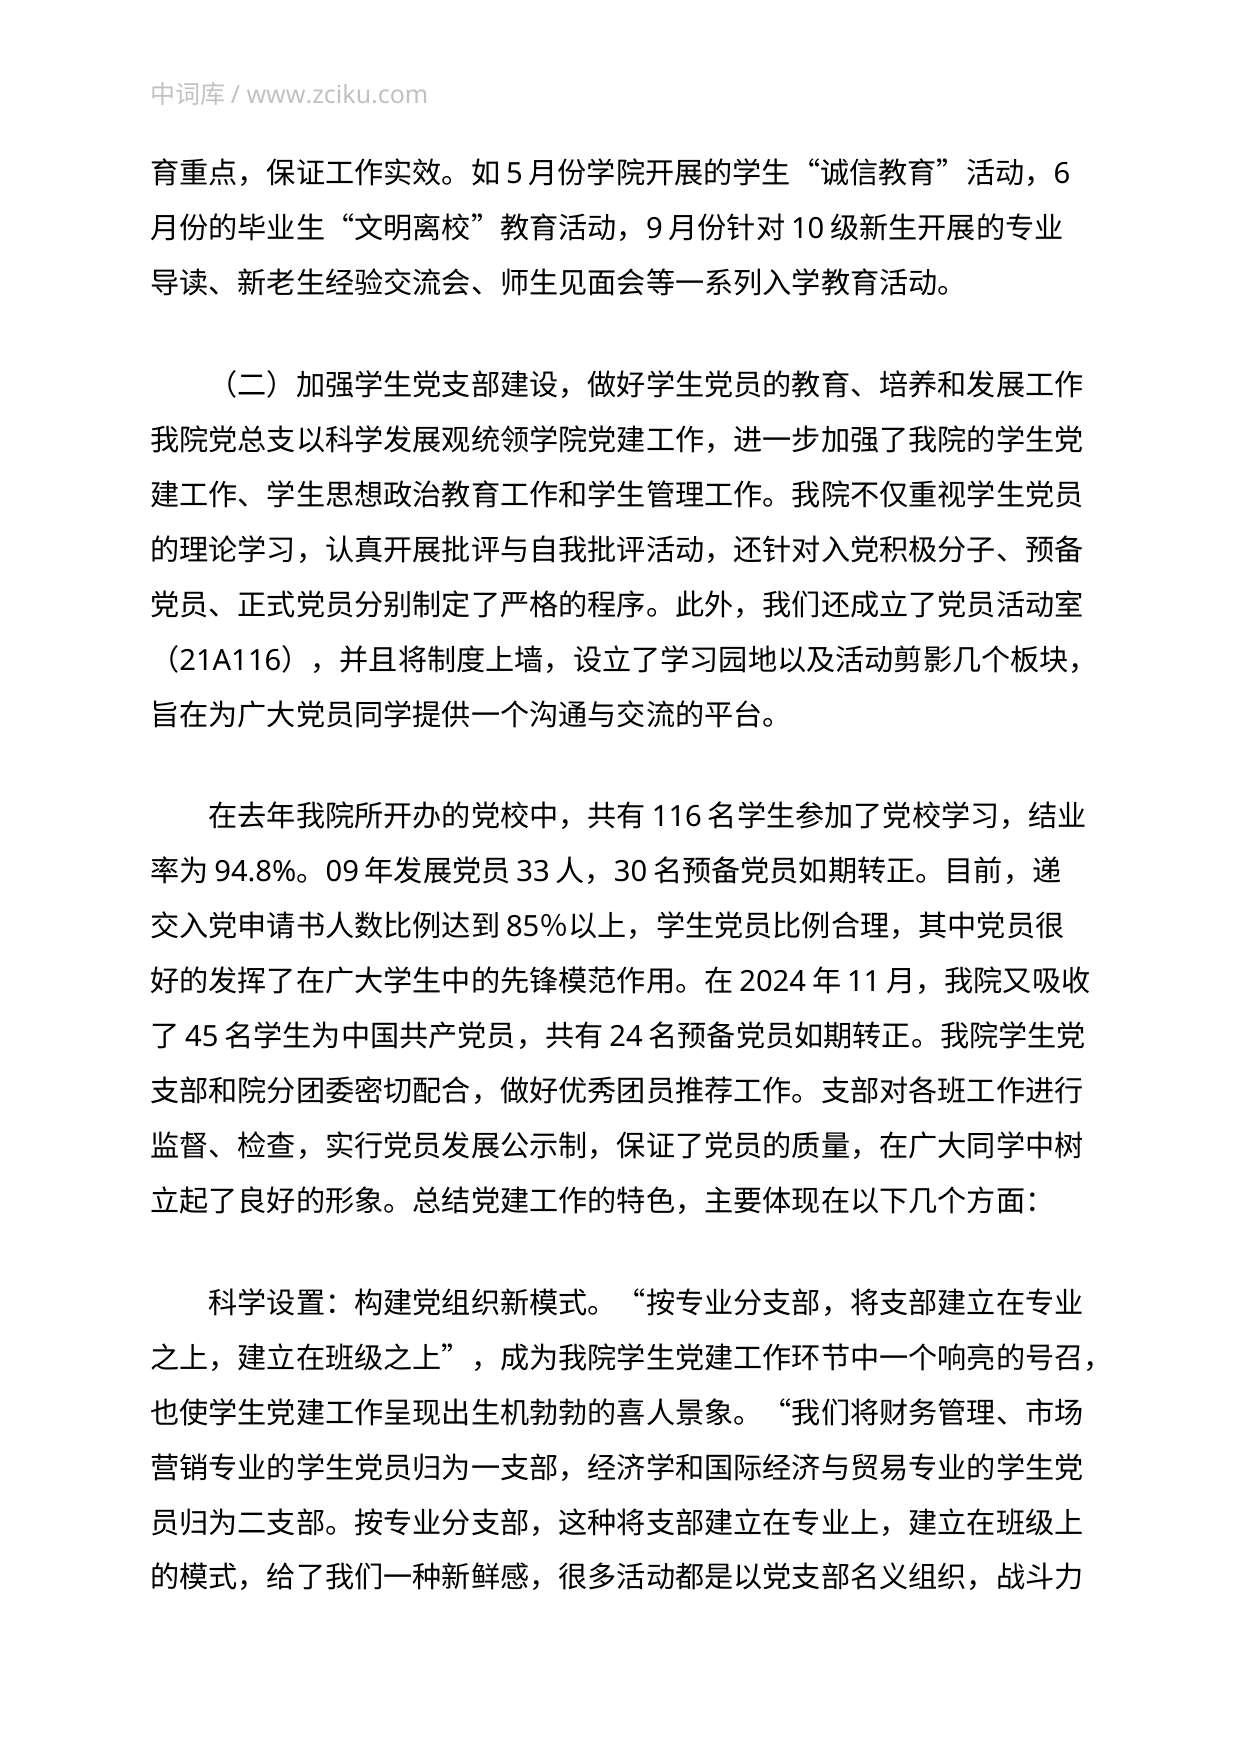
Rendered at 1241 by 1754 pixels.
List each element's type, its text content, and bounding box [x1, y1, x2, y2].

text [150, 1279, 1090, 1596]
text （二）加强学生党支部建设，做好学生党员的教育、培养和发展工作 我院党总支以科学发展观统领学院党建工作，进一步加强了我院的学生党建工作、学生思想政治教育工作和学生管理工作。我院不仅重视学生党员的理论学习，认真开展批评与自我批评活动，还针对入党积极分子、预备党员、正式党员分别制定了严格的程序。此外，我们还成立了党员活动室（21A116），并且将制度上墙，设立了学习园地以及活动剪影几个板块，旨在为广大党员同学提供一个沟通与交流的平台。 [150, 362, 1090, 733]
text 在去年我院所开办的党校中，共有116名学生参加了党校学习，结业率为94.8%。09年发展党员33人，30名预备党员如期转正。目前，递交入党申请书人数比例达到85％以上，学生党员比例合理，其中党员很好的发挥了在广大学生中的先锋模范作用。在2024年11月，我院又吸收了45名学生为中国共产党员，共有24名预备党员如期转正。我院学生党支部和院分团委密切配合，做好优秀团员推荐工作。支部对各班工作进行监督、检查，实行党员发展公示制，保证了党员的质量，在广大同学中树立起了良好的形象。总结党建工作的特色，主要体现在以下几个方面： [150, 793, 1090, 1220]
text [150, 150, 1090, 302]
